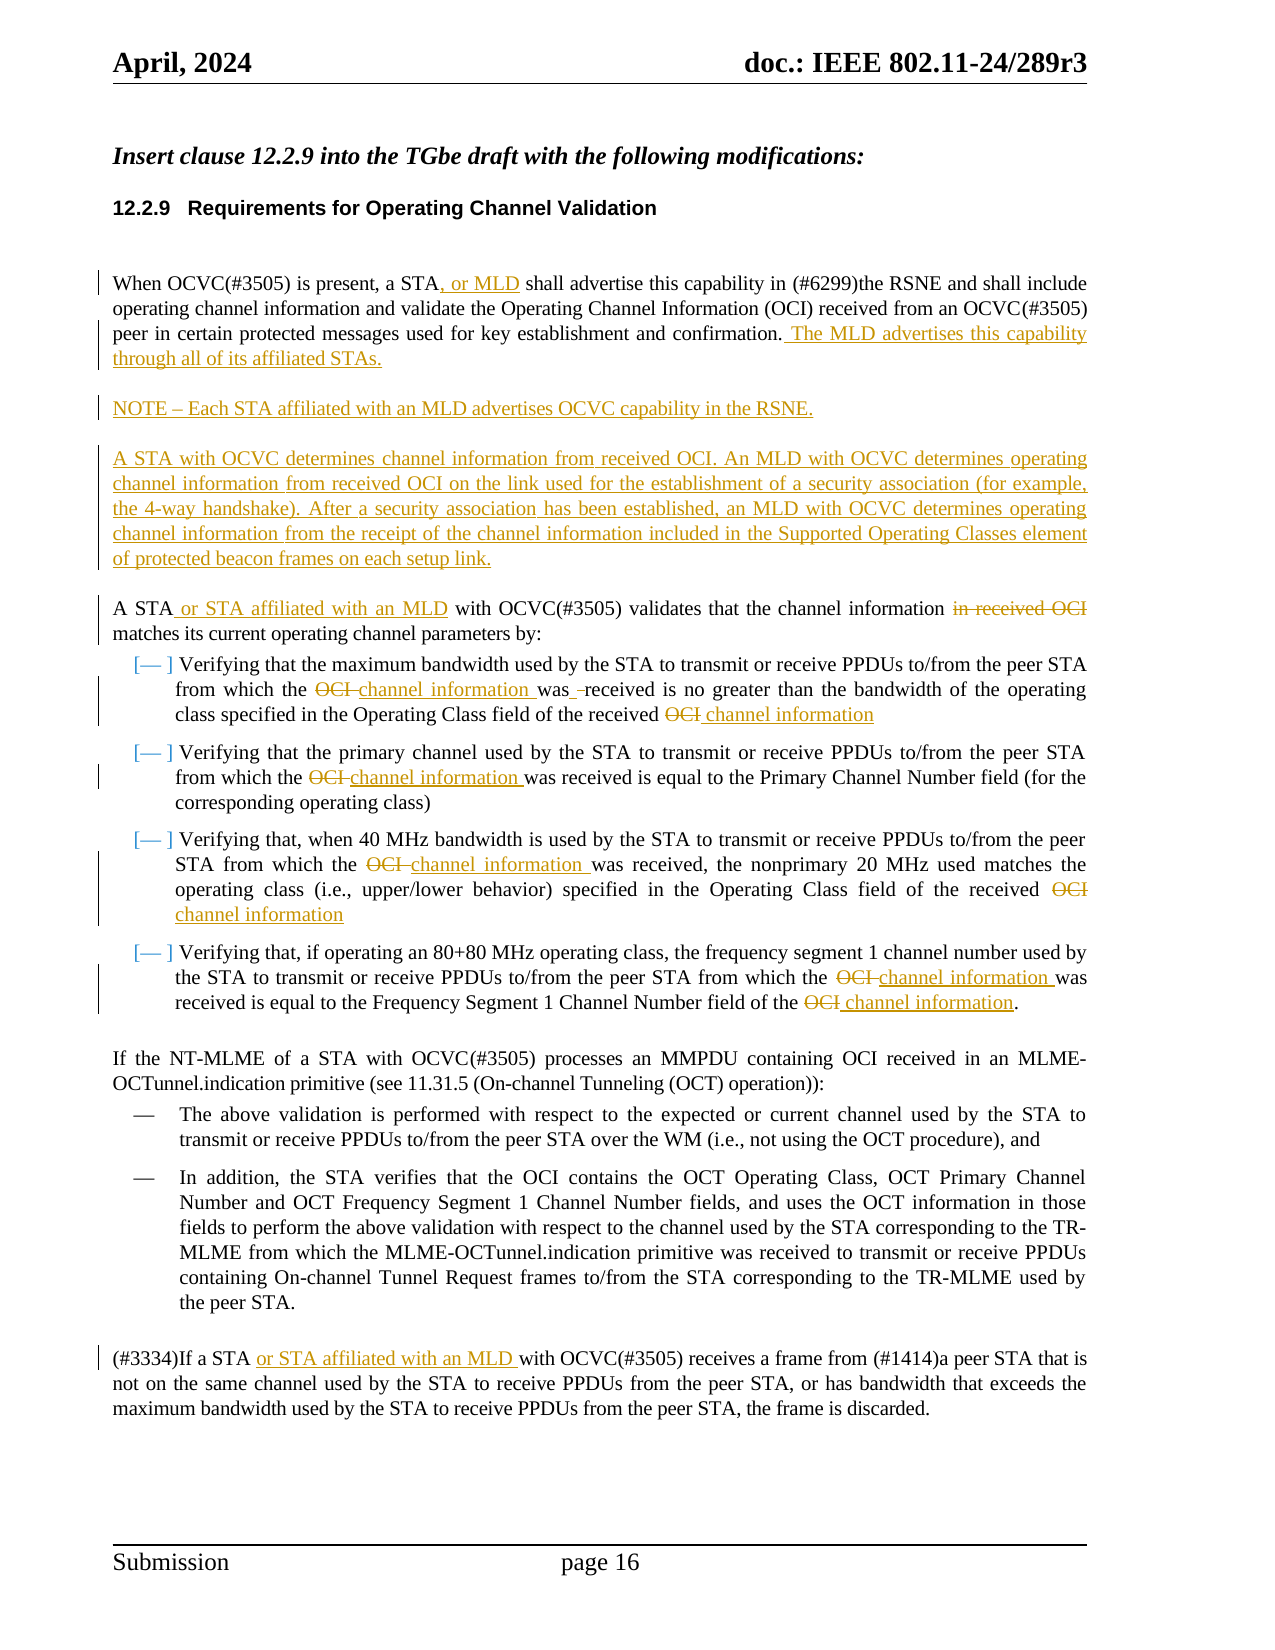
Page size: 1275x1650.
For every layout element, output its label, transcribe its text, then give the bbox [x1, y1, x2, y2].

text A STA with OCVC(#3505) validates that the channel information matches its current operating channel parameters by: [112, 595, 1087, 645]
list In addition, the STA verifies that the OCI contains the OCT Operating Class, OCT Primary Channel Number and OCT Frequency Segment 1 Channel Number fields, and uses the OCT information in those fields to perform the above validation with respect to the channel used by the STA corresponding to the TR-MLME from which the MLME-OCTunnel.indication primitive was received to transmit or receive PPDUs containing On-channel Tunnel Request frames to/from the STA corresponding to the TR-MLME used by the peer STA. [133, 1164, 1087, 1314]
text When OCVC(#3505) is present, a STA shall advertise this capability in (#6299)the RSNE and shall include operating channel information and validate the Operating Channel Information (OCI) received from an OCVC(#3505) peer in certain protected messages used for key establishment and confirmation. [112, 270, 1087, 370]
list Requirements for Operating Channel Validation [112, 195, 1087, 220]
text If the NT-MLME of a STA with OCVC(#3505) processes an MMPDU containing OCI received in an MLME-OCTunnel.indication primitive (see 11.31.5 (On-channel Tunneling (OCT) operation)): [112, 1045, 1087, 1095]
list Verifying that, if operating an 80+80 MHz operating class, the frequency segment 1 channel number used by the STA to transmit or receive PPDUs to/from the peer STA from which the was received is equal to the Frequency Segment 1 Channel Number field of the . [133, 939, 1087, 1014]
list Verifying that the primary channel used by the STA to transmit or receive PPDUs to/from the peer STA from which the was received is equal to the Primary Channel Number field (for the corresponding operating class) [133, 739, 1087, 814]
list Verifying that, when 40 MHz bandwidth is used by the STA to transmit or receive PPDUs to/from the peer STA from which the was received, the nonprimary 20 MHz used matches the operating class (i.e., upper/lower behavior) specified in the Operating Class field of the received [133, 826, 1087, 926]
text Insert clause 12.2.9 into the TGbe draft with the following modifications: [112, 141, 1087, 170]
list The above validation is performed with respect to the expected or current channel used by the STA to transmit or receive PPDUs to/from the peer STA over the WM (i.e., not using the OCT procedure), and [133, 1101, 1087, 1151]
list Verifying that the maximum bandwidth used by the STA to transmit or receive PPDUs to/from the peer STA from which the wasreceived is no greater than the bandwidth of the operating class specified in the Operating Class field of the received [133, 651, 1087, 726]
text (#3334)If a STA with OCVC(#3505) receives a frame from (#1414)a peer STA that is not on the same channel used by the STA to receive PPDUs from the peer STA, or has bandwidth that exceeds the maximum bandwidth used by the STA to receive PPDUs from the peer STA, the frame is discarded. [112, 1345, 1087, 1420]
